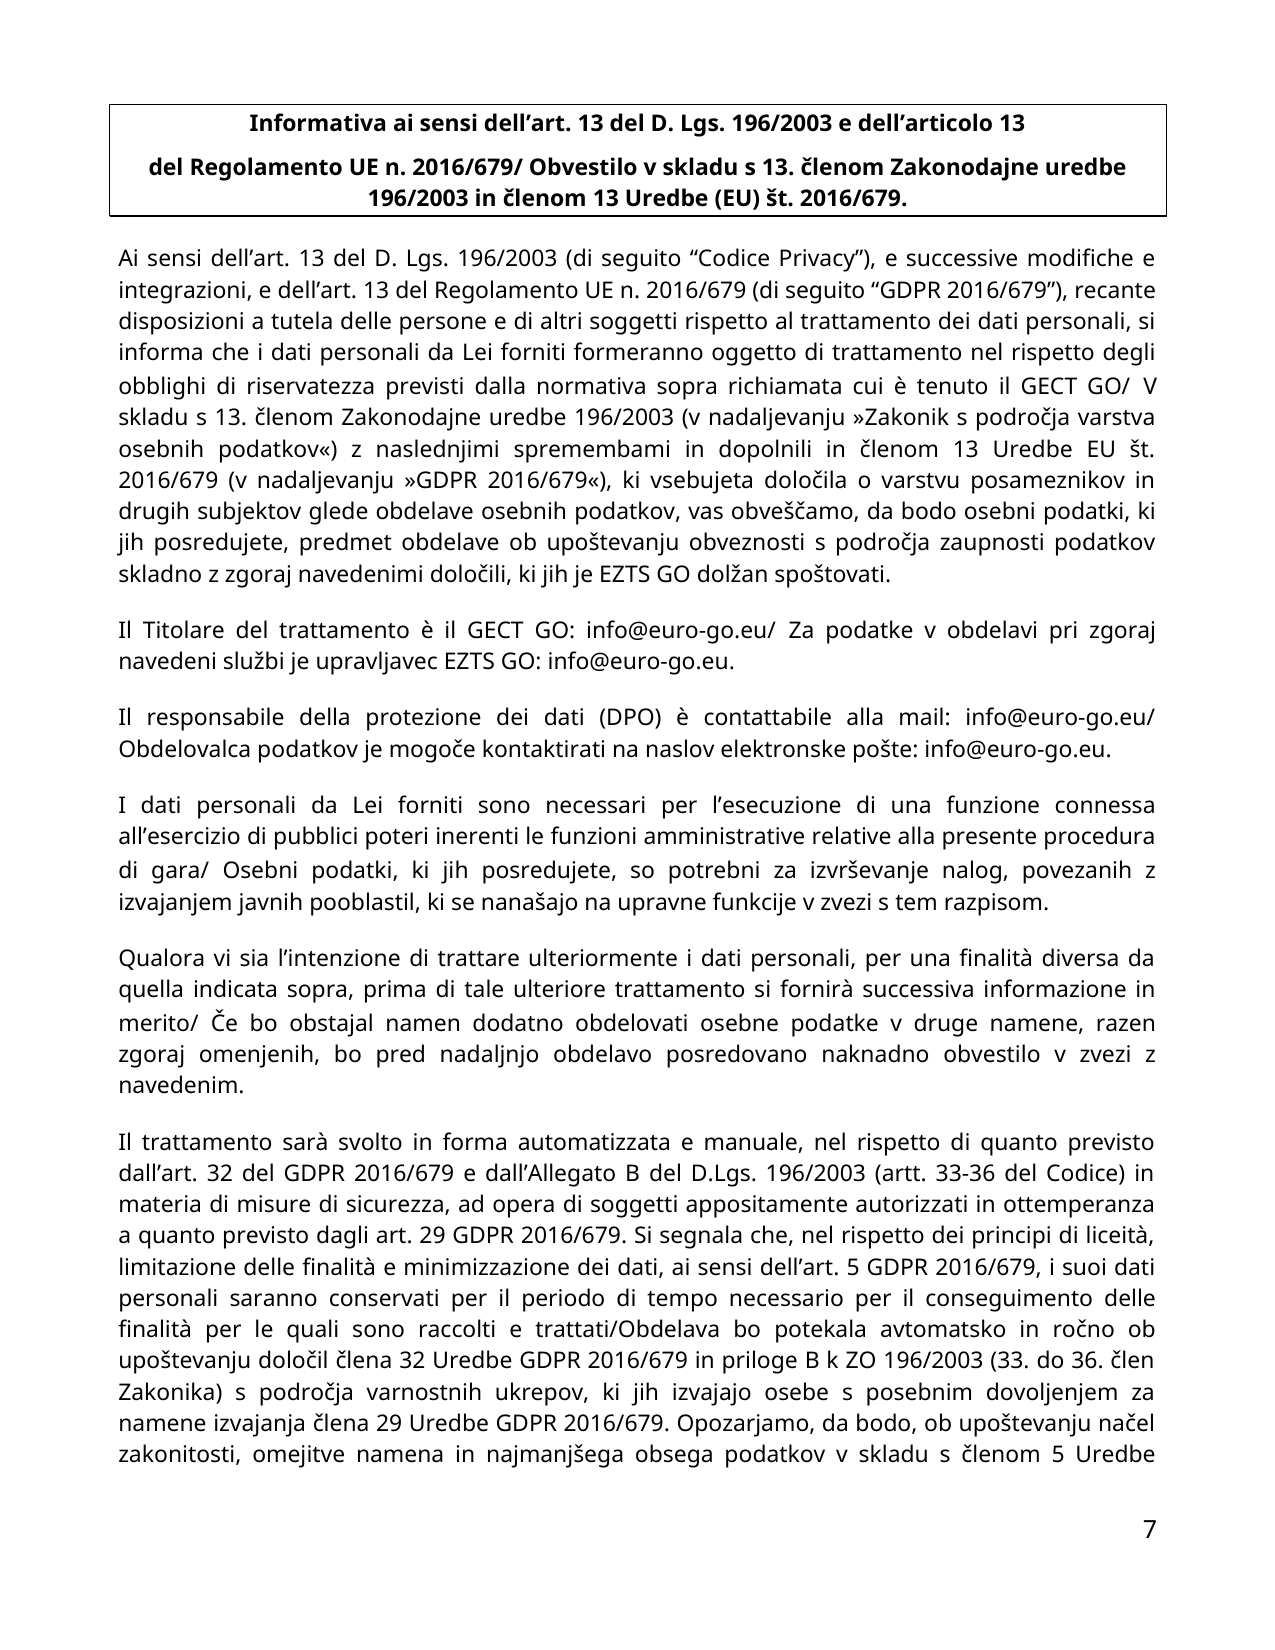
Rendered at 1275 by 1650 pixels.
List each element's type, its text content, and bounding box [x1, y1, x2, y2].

text Il responsabile della protezione dei dati (DPO) è contattabile alla mail: info@euro-go.eu/ Obdelovalca podatkov je mogoče kontaktirati na naslov elektronske pošte: info@euro-go.eu. [118, 701, 1157, 764]
text Qualora vi sia l’intenzione di trattare ulteriormente i dati personali, per una finalità diversa da quella indicata sopra, prima di tale ulteriore trattamento si fornirà successiva informazione in merito/ Če bo obstajal namen dodatno obdelovati osebne podatke v druge namene, razen zgoraj omenjenih, bo pred nadaljnjo obdelavo posredovano naknadno obvestilo v zvezi z navedenim. [118, 942, 1157, 1101]
text del Regolamento UE n. 2016/679/ Obvestilo v skladu s 13. členom Zakonodajne uredbe 196/2003 in členom 13 Uredbe (EU) št. 2016/679. [110, 147, 1166, 215]
text Ai sensi dell’art. 13 del D. Lgs. 196/2003 (di seguito “Codice Privacy”), e successive modifiche e integrazioni, e dell’art. 13 del Regolamento UE n. 2016/679 (di seguito “GDPR 2016/679”), recante disposizioni a tutela delle persone e di altri soggetti rispetto al trattamento dei dati personali, si informa che i dati personali da Lei forniti formeranno oggetto di trattamento nel rispetto degli obblighi di riservatezza previsti dalla normativa sopra richiamata cui è tenuto il GECT GO/ V skladu s 13. členom Zakonodajne uredbe 196/2003 (v nadaljevanju »Zakonik s področja varstva osebnih podatkov«) z naslednjimi spremembami in dopolnili in členom 13 Uredbe EU št. 2016/679 (v nadaljevanju »GDPR 2016/679«), ki vsebujeta določila o varstvu posameznikov in drugih subjektov glede obdelave osebnih podatkov, vas obveščamo, da bodo osebni podatki, ki jih posredujete, predmet obdelave ob upoštevanju obveznosti s področja zaupnosti podatkov skladno z zgoraj navedenimi določili, ki jih je EZTS GO dolžan spoštovati. [118, 242, 1157, 589]
text I dati personali da Lei forniti sono necessari per l’esecuzione di una funzione connessa all’esercizio di pubblici poteri inerenti le funzioni amministrative relative alla presente procedura di gara/ Osebni podatki, ki jih posredujete, so potrebni za izvrševanje nalog, povezanih z izvajanjem javnih pooblastil, ki se nanašajo na upravne funkcije v zvezi s tem razpisom. [118, 789, 1157, 917]
text Il Titolare del trattamento è il GECT GO: info@euro-go.eu/ Za podatke v obdelavi pri zgoraj navedeni službi je upravljavec EZTS GO: info@euro-go.eu. [118, 614, 1157, 676]
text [118, 1126, 1157, 1469]
text Informativa ai sensi dell’art. 13 del D. Lgs. 196/2003 e dell’articolo 13 [110, 105, 1166, 138]
